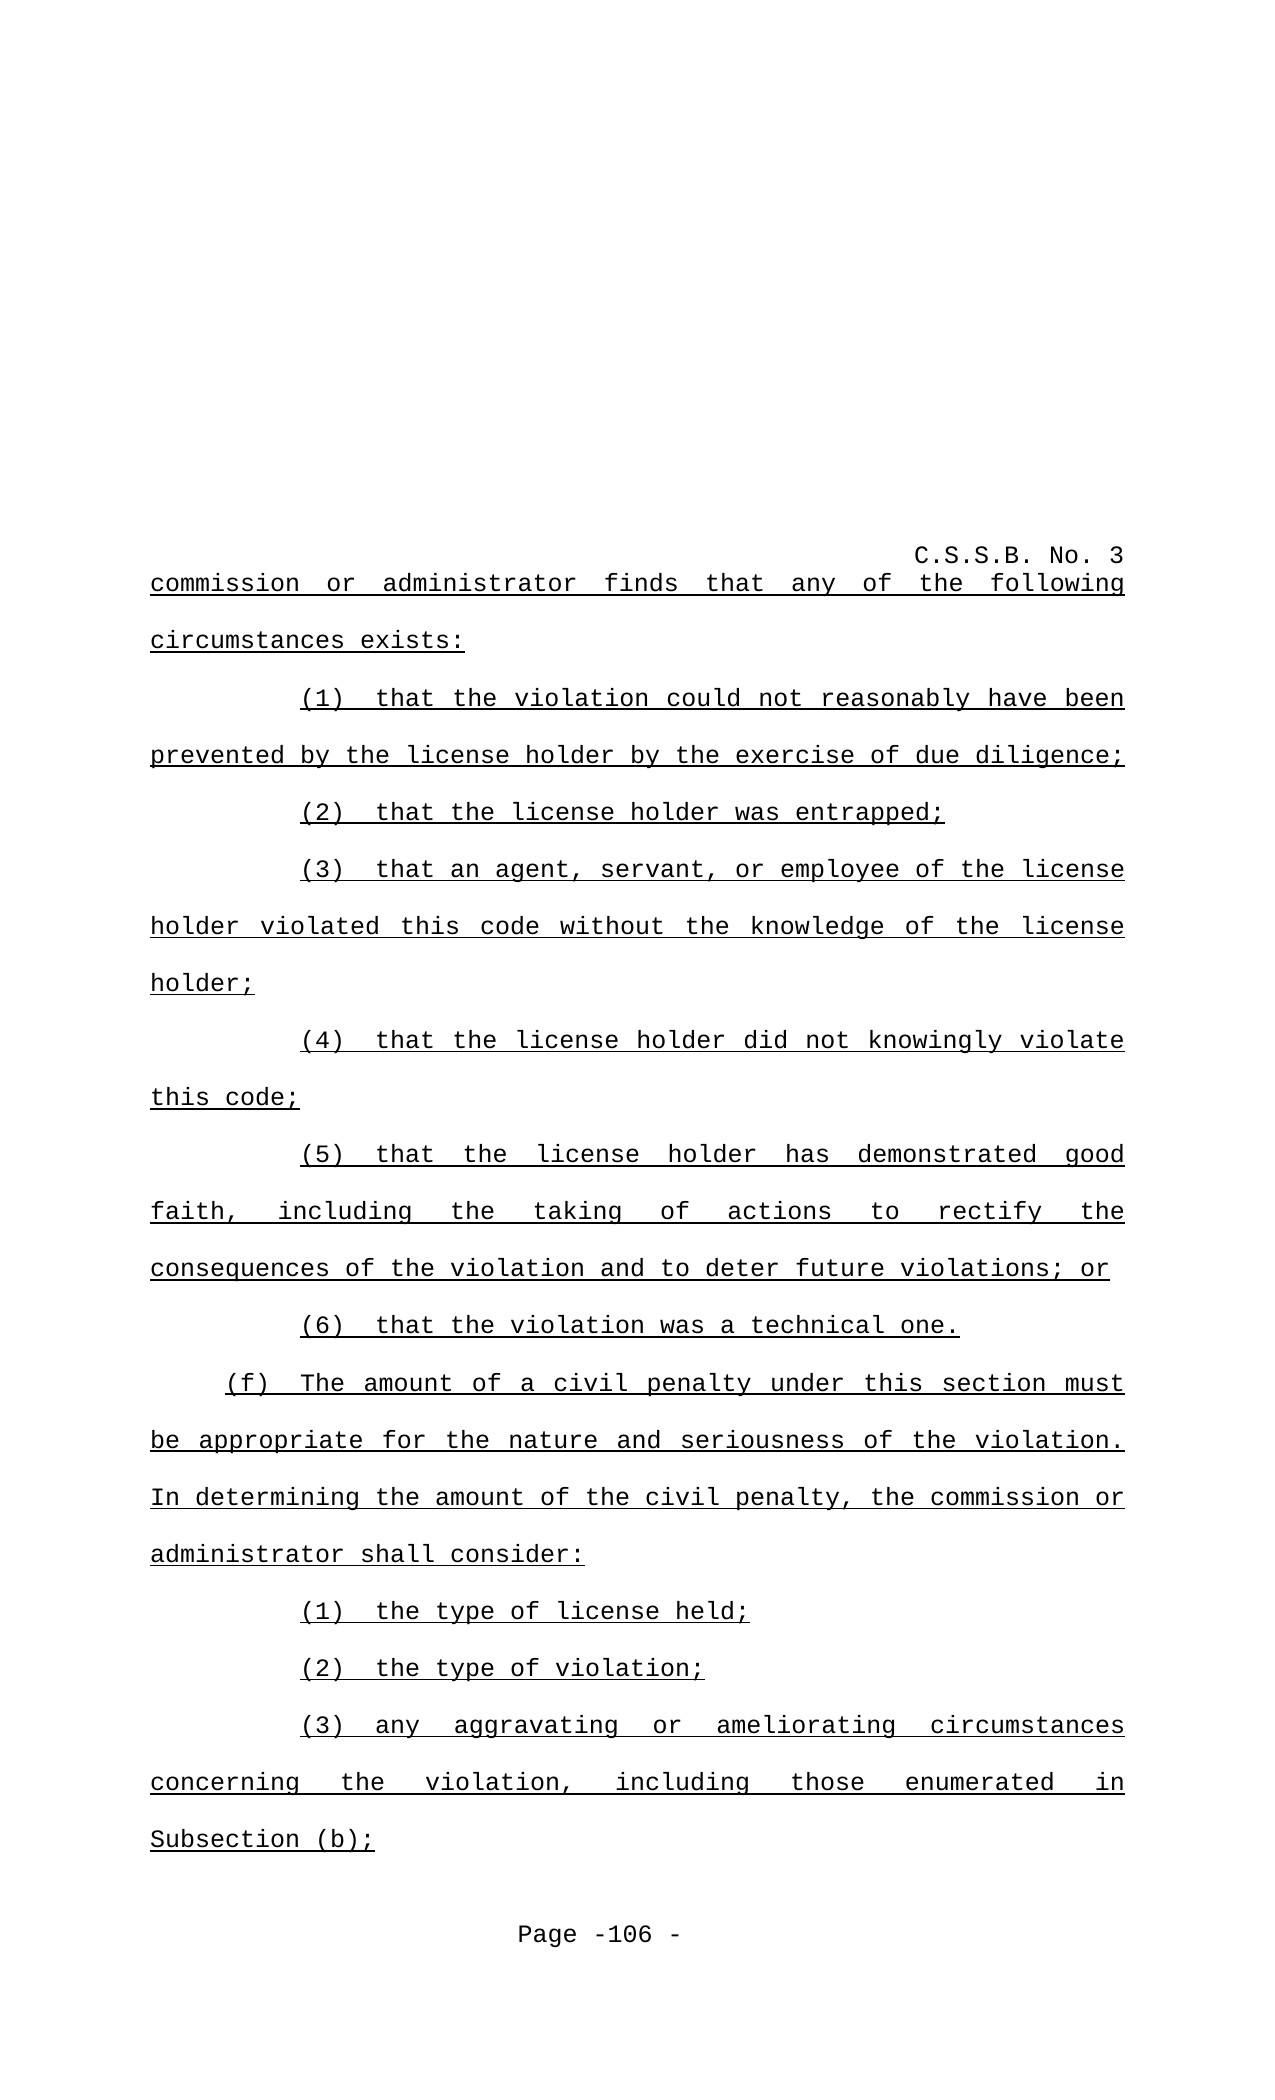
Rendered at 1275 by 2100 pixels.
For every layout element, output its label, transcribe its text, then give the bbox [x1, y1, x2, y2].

text (f) The amount of a civil penalty under this section must be appropriate for the nature and seriousness of the violation. In determining the amount of the civil penalty, the commission or administrator shall consider: [150, 1452, 1125, 1508]
text (2) that the license holder was entrapped; [150, 799, 1125, 828]
text (2) the type of violation; [150, 1655, 1125, 1684]
text (5) that the license holder has demonstrated good faith, including the taking of actions to rectify the consequences of the violation and to deter future violations; or [150, 1224, 1125, 1284]
text (1) that the violation could not reasonably have been prevented by the license holder by the exercise of due diligence; [150, 685, 1125, 765]
text (4) that the license holder did not knowingly violate this code; [150, 1027, 1125, 1113]
text (6) that the violation was a technical one. [150, 1313, 1125, 1341]
text (3) any aggravating or ameliorating circumstances concerning the violation, including those enumerated in Subsection (b); [150, 1795, 1125, 1855]
text (3) that an agent, servant, or employee of the license holder violated this code without the knowledge of the license holder; [150, 938, 1125, 999]
text (3) any aggravating or ameliorating circumstances concerning the violation, including those enumerated in Subsection (b); [150, 1712, 1125, 1793]
text (f) The amount of a civil penalty under this section must be appropriate for the nature and seriousness of the violation. In determining the amount of the civil penalty, the commission or administrator shall consider: [150, 1509, 1125, 1570]
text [150, 571, 1125, 594]
text (1) the type of license held; [150, 1598, 1125, 1627]
text (3) that an agent, servant, or employee of the license holder violated this code without the knowledge of the license holder; [150, 856, 1125, 937]
text (5) that the license holder has demonstrated good faith, including the taking of actions to rectify the consequences of the violation and to deter future violations; or [150, 1142, 1125, 1222]
text (f) The amount of a civil penalty under this section must be appropriate for the nature and seriousness of the violation. In determining the amount of the civil penalty, the commission or administrator shall consider: [150, 1370, 1125, 1450]
